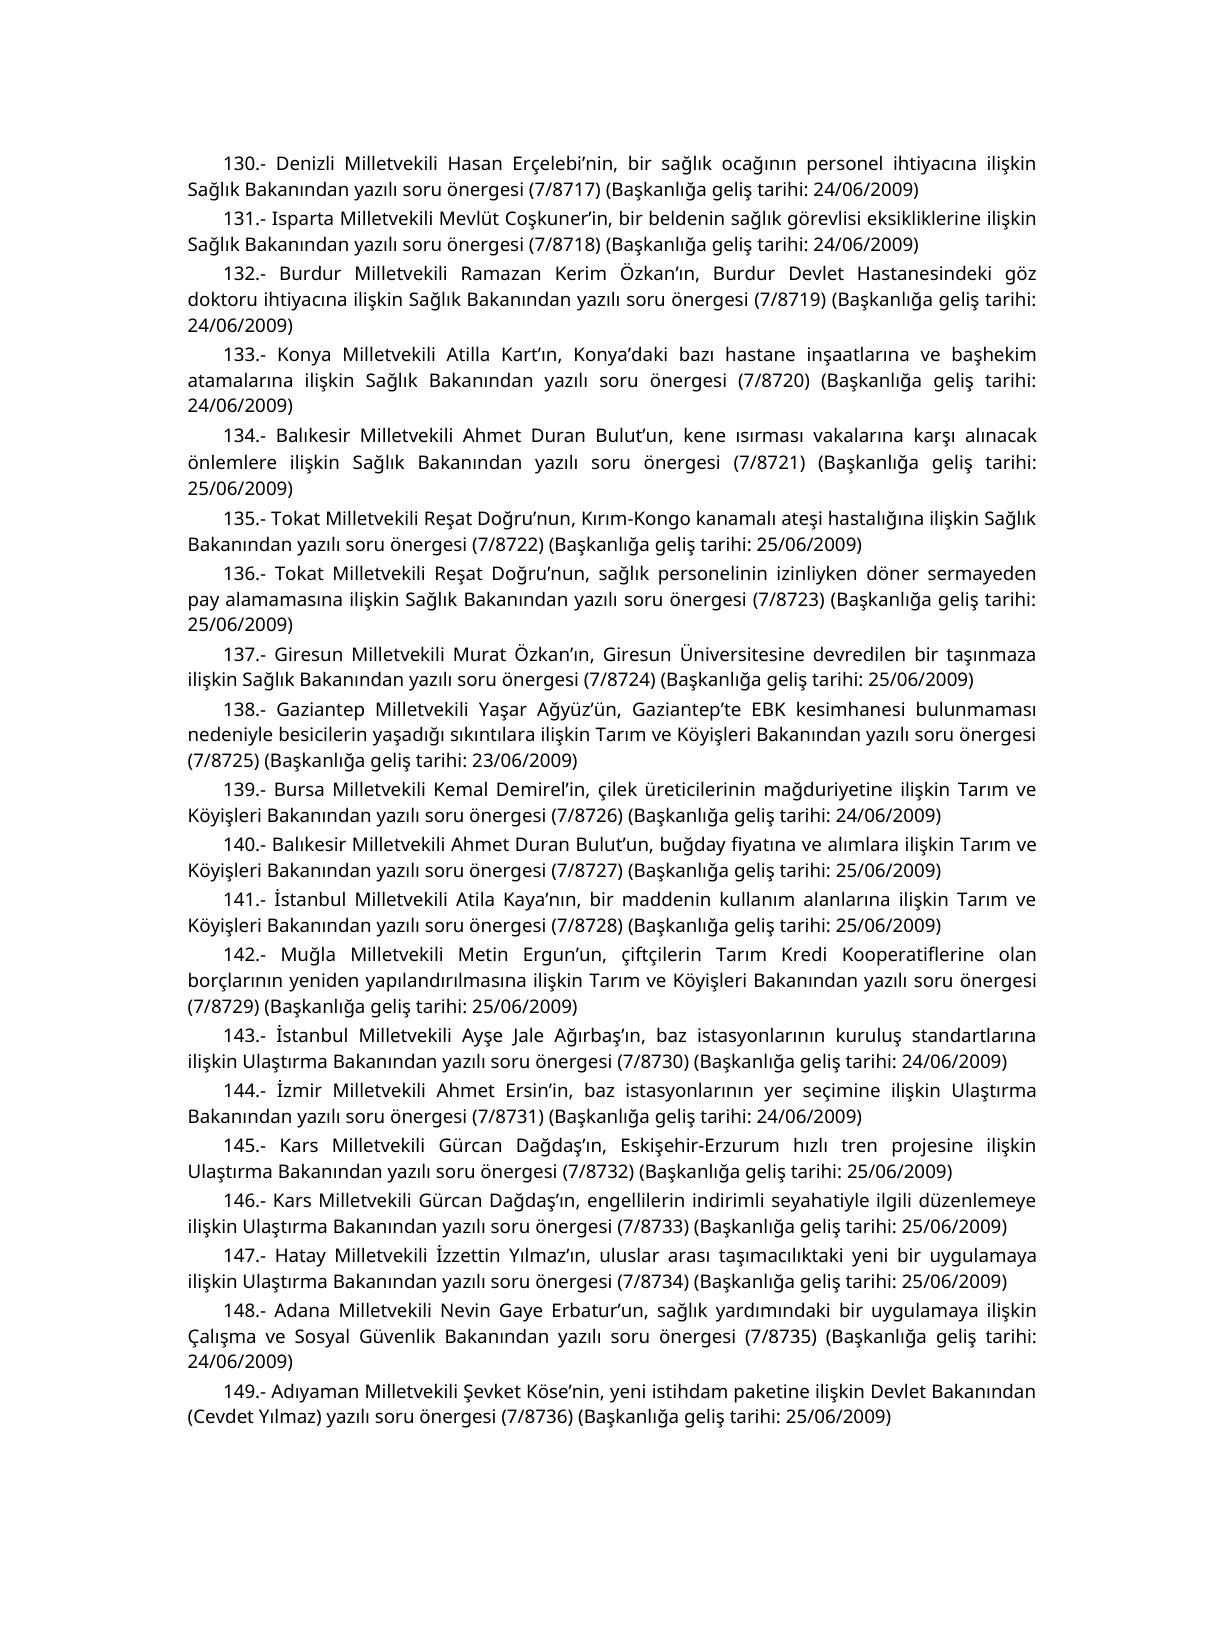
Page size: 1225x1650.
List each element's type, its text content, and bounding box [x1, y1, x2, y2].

text 130.- Denizli Milletvekili Hasan Erçelebi’nin, bir sağlık ocağının personel ihtiyacına ilişkin Sağlık Bakanından yazılı soru önergesi (7/8717) (Başkanlığa geliş tarihi: 24/06/2009) [187, 150, 1037, 201]
text 134.- Balıkesir Milletvekili Ahmet Duran Bulut’un, kene ısırması vakalarına karşı alınacak önlemlere ilişkin Sağlık Bakanından yazılı soru önergesi (7/8721) (Başkanlığa geliş tarihi: 25/06/2009) [187, 421, 1037, 501]
text 135.- Tokat Milletvekili Reşat Doğru’nun, Kırım-Kongo kanamalı ateşi hastalığına ilişkin Sağlık Bakanından yazılı soru önergesi (7/8722) (Başkanlığa geliş tarihi: 25/06/2009) [187, 505, 1037, 556]
text 133.- Konya Milletvekili Atilla Kart’ın, Konya’daki bazı hastane inşaatlarına ve başhekim atamalarına ilişkin Sağlık Bakanından yazılı soru önergesi (7/8720) (Başkanlığa geliş tarihi: 24/06/2009) [187, 341, 1037, 418]
text 149.- Adıyaman Milletvekili Şevket Köse’nin, yeni istihdam paketine ilişkin Devlet Bakanından (Cevdet Yılmaz) yazılı soru önergesi (7/8736) (Başkanlığa geliş tarihi: 25/06/2009) [187, 1378, 1037, 1429]
text 144.- İzmir Milletvekili Ahmet Ersin’in, baz istasyonlarının yer seçimine ilişkin Ulaştırma Bakanından yazılı soru önergesi (7/8731) (Başkanlığa geliş tarihi: 24/06/2009) [187, 1077, 1037, 1128]
text 137.- Giresun Milletvekili Murat Özkan’ın, Giresun Üniversitesine devredilen bir taşınmaza ilişkin Sağlık Bakanından yazılı soru önergesi (7/8724) (Başkanlığa geliş tarihi: 25/06/2009) [187, 640, 1037, 692]
text 143.- İstanbul Milletvekili Ayşe Jale Ağırbaş’ın, baz istasyonlarının kuruluş standartlarına ilişkin Ulaştırma Bakanından yazılı soru önergesi (7/8730) (Başkanlığa geliş tarihi: 24/06/2009) [187, 1022, 1037, 1073]
text 146.- Kars Milletvekili Gürcan Dağdaş’ın, engellilerin indirimli seyahatiyle ilgili düzenlemeye ilişkin Ulaştırma Bakanından yazılı soru önergesi (7/8733) (Başkanlığa geliş tarihi: 25/06/2009) [187, 1187, 1037, 1238]
text 141.- İstanbul Milletvekili Atila Kaya’nın, bir maddenin kullanım alanlarına ilişkin Tarım ve Köyişleri Bakanından yazılı soru önergesi (7/8728) (Başkanlığa geliş tarihi: 25/06/2009) [187, 886, 1037, 938]
text 148.- Adana Milletvekili Nevin Gaye Erbatur’un, sağlık yardımındaki bir uygulamaya ilişkin Çalışma ve Sosyal Güvenlik Bakanından yazılı soru önergesi (7/8735) (Başkanlığa geliş tarihi: 24/06/2009) [187, 1297, 1037, 1374]
text 145.- Kars Milletvekili Gürcan Dağdaş’ın, Eskişehir-Erzurum hızlı tren projesine ilişkin Ulaştırma Bakanından yazılı soru önergesi (7/8732) (Başkanlığa geliş tarihi: 25/06/2009) [187, 1132, 1037, 1183]
text 138.- Gaziantep Milletvekili Yaşar Ağyüz’ün, Gaziantep’te EBK kesimhanesi bulunmaması nedeniyle besicilerin yaşadığı sıkıntılara ilişkin Tarım ve Köyişleri Bakanından yazılı soru önergesi (7/8725) (Başkanlığa geliş tarihi: 23/06/2009) [187, 695, 1037, 773]
text 140.- Balıkesir Milletvekili Ahmet Duran Bulut’un, buğday fiyatına ve alımlara ilişkin Tarım ve Köyişleri Bakanından yazılı soru önergesi (7/8727) (Başkanlığa geliş tarihi: 25/06/2009) [187, 831, 1037, 883]
text 132.- Burdur Milletvekili Ramazan Kerim Özkan’ın, Burdur Devlet Hastanesindeki göz doktoru ihtiyacına ilişkin Sağlık Bakanından yazılı soru önergesi (7/8719) (Başkanlığa geliş tarihi: 24/06/2009) [187, 260, 1037, 337]
text 147.- Hatay Milletvekili İzzettin Yılmaz’ın, uluslar arası taşımacılıktaki yeni bir uygulamaya ilişkin Ulaştırma Bakanından yazılı soru önergesi (7/8734) (Başkanlığa geliş tarihi: 25/06/2009) [187, 1242, 1037, 1293]
text 131.- Isparta Milletvekili Mevlüt Coşkuner’in, bir beldenin sağlık görevlisi eksikliklerine ilişkin Sağlık Bakanından yazılı soru önergesi (7/8718) (Başkanlığa geliş tarihi: 24/06/2009) [187, 205, 1037, 256]
text 139.- Bursa Milletvekili Kemal Demirel’in, çilek üreticilerinin mağduriyetine ilişkin Tarım ve Köyişleri Bakanından yazılı soru önergesi (7/8726) (Başkanlığa geliş tarihi: 24/06/2009) [187, 776, 1037, 828]
text 142.- Muğla Milletvekili Metin Ergun’un, çiftçilerin Tarım Kredi Kooperatiflerine olan borçlarının yeniden yapılandırılmasına ilişkin Tarım ve Köyişleri Bakanından yazılı soru önergesi (7/8729) (Başkanlığa geliş tarihi: 25/06/2009) [187, 941, 1037, 1018]
text 136.- Tokat Milletvekili Reşat Doğru’nun, sağlık personelinin izinliyken döner sermayeden pay alamamasına ilişkin Sağlık Bakanından yazılı soru önergesi (7/8723) (Başkanlığa geliş tarihi: 25/06/2009) [187, 560, 1037, 637]
